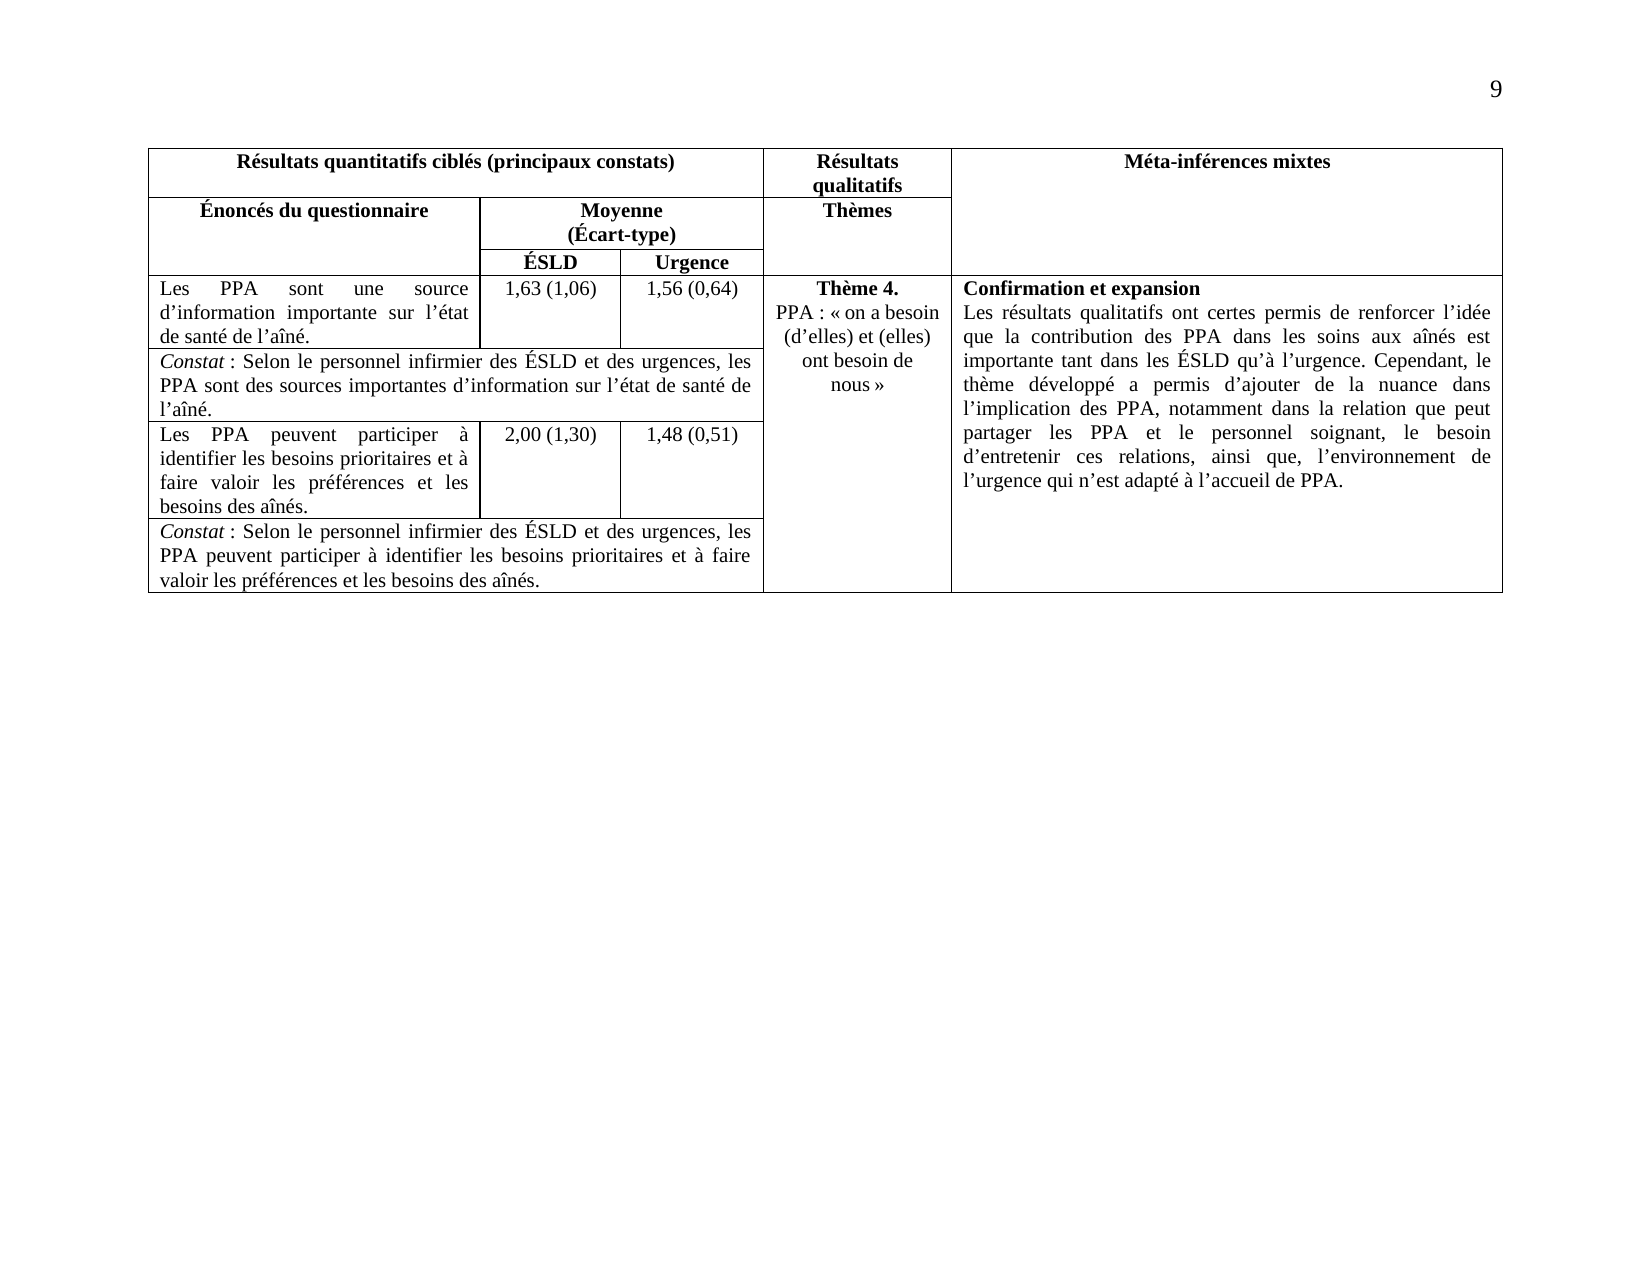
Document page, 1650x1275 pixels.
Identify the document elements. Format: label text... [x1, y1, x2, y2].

table_cell Les PPA sont une source d’information importante sur l’état de santé de l’aîné. [149, 276, 479, 348]
table_cell Urgence [621, 250, 763, 274]
table_cell 1,63 (1,06) [481, 276, 620, 348]
table_header Résultats qualitatifs [764, 149, 951, 197]
table_header Résultats quantitatifs ciblés (principaux constats) [149, 149, 763, 197]
table_cell ÉSLD [481, 250, 620, 274]
table_cell 2,00 (1,30) [481, 422, 620, 518]
table_cell 1,56 (0,64) [621, 276, 763, 348]
table_cell 1,48 (0,51) [621, 422, 763, 518]
table_cell Moyenne (Écart-type) [481, 198, 763, 249]
table_cell Constat : Selon le personnel infirmier des ÉSLD et des urgences, les PPA peuvent participer à identifier les besoins prioritaires et à faire valoir les préférences et les besoins des aînés. [149, 519, 763, 592]
table_cell Confirmation et expansion Les résultats qualitatifs ont certes permis de renforcer l’idée que la contribution des PPA dans les soins aux aînés est importante tant dans les ÉSLD qu’à l’urgence. Cependant, le thème développé a permis d’ajouter de la nuance dans l’implication des PPA, notamment dans la relation que peut partager les PPA et le personnel soignant, le besoin d’entretenir ces relations, ainsi que, l’environnement de l’urgence qui n’est adapté à l’accueil de PPA. [952, 276, 1502, 592]
table_cell Les PPA peuvent participer à identifier les besoins prioritaires et à faire valoir les préférences et les besoins des aînés. [149, 422, 479, 518]
table_cell Thèmes [764, 198, 951, 274]
table_header Méta-inférences mixtes [952, 149, 1502, 274]
table_cell Énoncés du questionnaire [149, 198, 479, 274]
table_cell Thème 4. PPA : « on a besoin (d’elles) et (elles) ont besoin de nous » [764, 276, 951, 592]
table_cell Constat : Selon le personnel infirmier des ÉSLD et des urgences, les PPA sont des sources importantes d’information sur l’état de santé de l’aîné. [149, 349, 763, 421]
